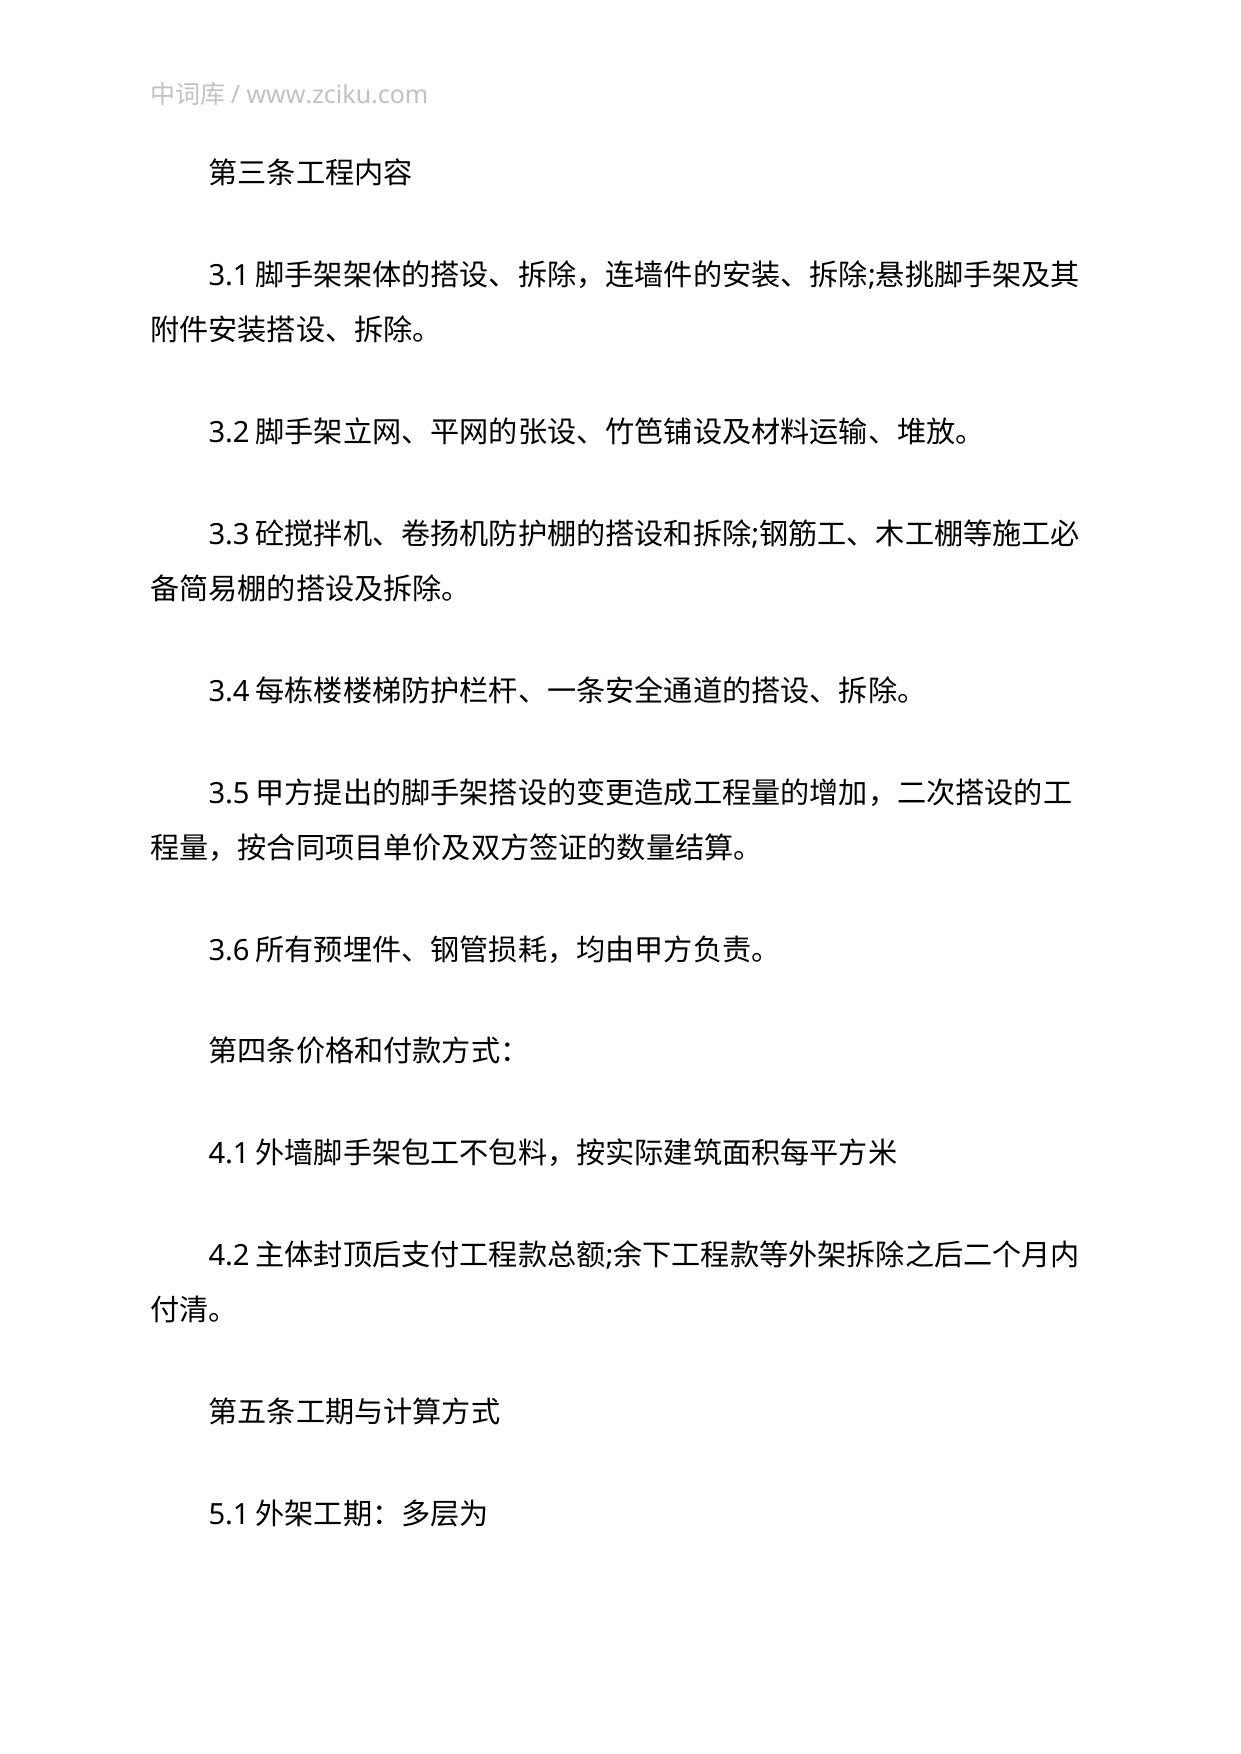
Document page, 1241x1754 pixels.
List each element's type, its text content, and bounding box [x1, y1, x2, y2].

text 3.4每栋楼楼梯防护栏杆、一条安全通道的搭设、拆除。 [150, 667, 1090, 710]
text 5.1外架工期：多层为 [150, 1490, 1090, 1533]
text 第四条价格和付款方式： [150, 1028, 1090, 1070]
text 3.1脚手架架体的搭设、拆除，连墙件的安装、拆除;悬挑脚手架及其附件安装搭设、拆除。 [150, 252, 1090, 349]
text 4.1外墙脚手架包工不包料，按实际建筑面积每平方米 [150, 1130, 1090, 1172]
text 3.2脚手架立网、平网的张设、竹笆铺设及材料运输、堆放。 [150, 408, 1090, 451]
text 4.2主体封顶后支付工程款总额;余下工程款等外架拆除之后二个月内付清。 [150, 1232, 1090, 1329]
text 第五条工期与计算方式 [150, 1388, 1090, 1431]
text 3.5甲方提出的脚手架搭设的变更造成工程量的增加，二次搭设的工程量，按合同项目单价及双方签证的数量结算。 [150, 769, 1090, 867]
text 3.6所有预埋件、钢管损耗，均由甲方负责。 [150, 926, 1090, 968]
text 3.3砼搅拌机、卷扬机防护棚的搭设和拆除;钢筋工、木工棚等施工必备简易棚的搭设及拆除。 [150, 511, 1090, 608]
text 第三条工程内容 [150, 150, 1090, 192]
